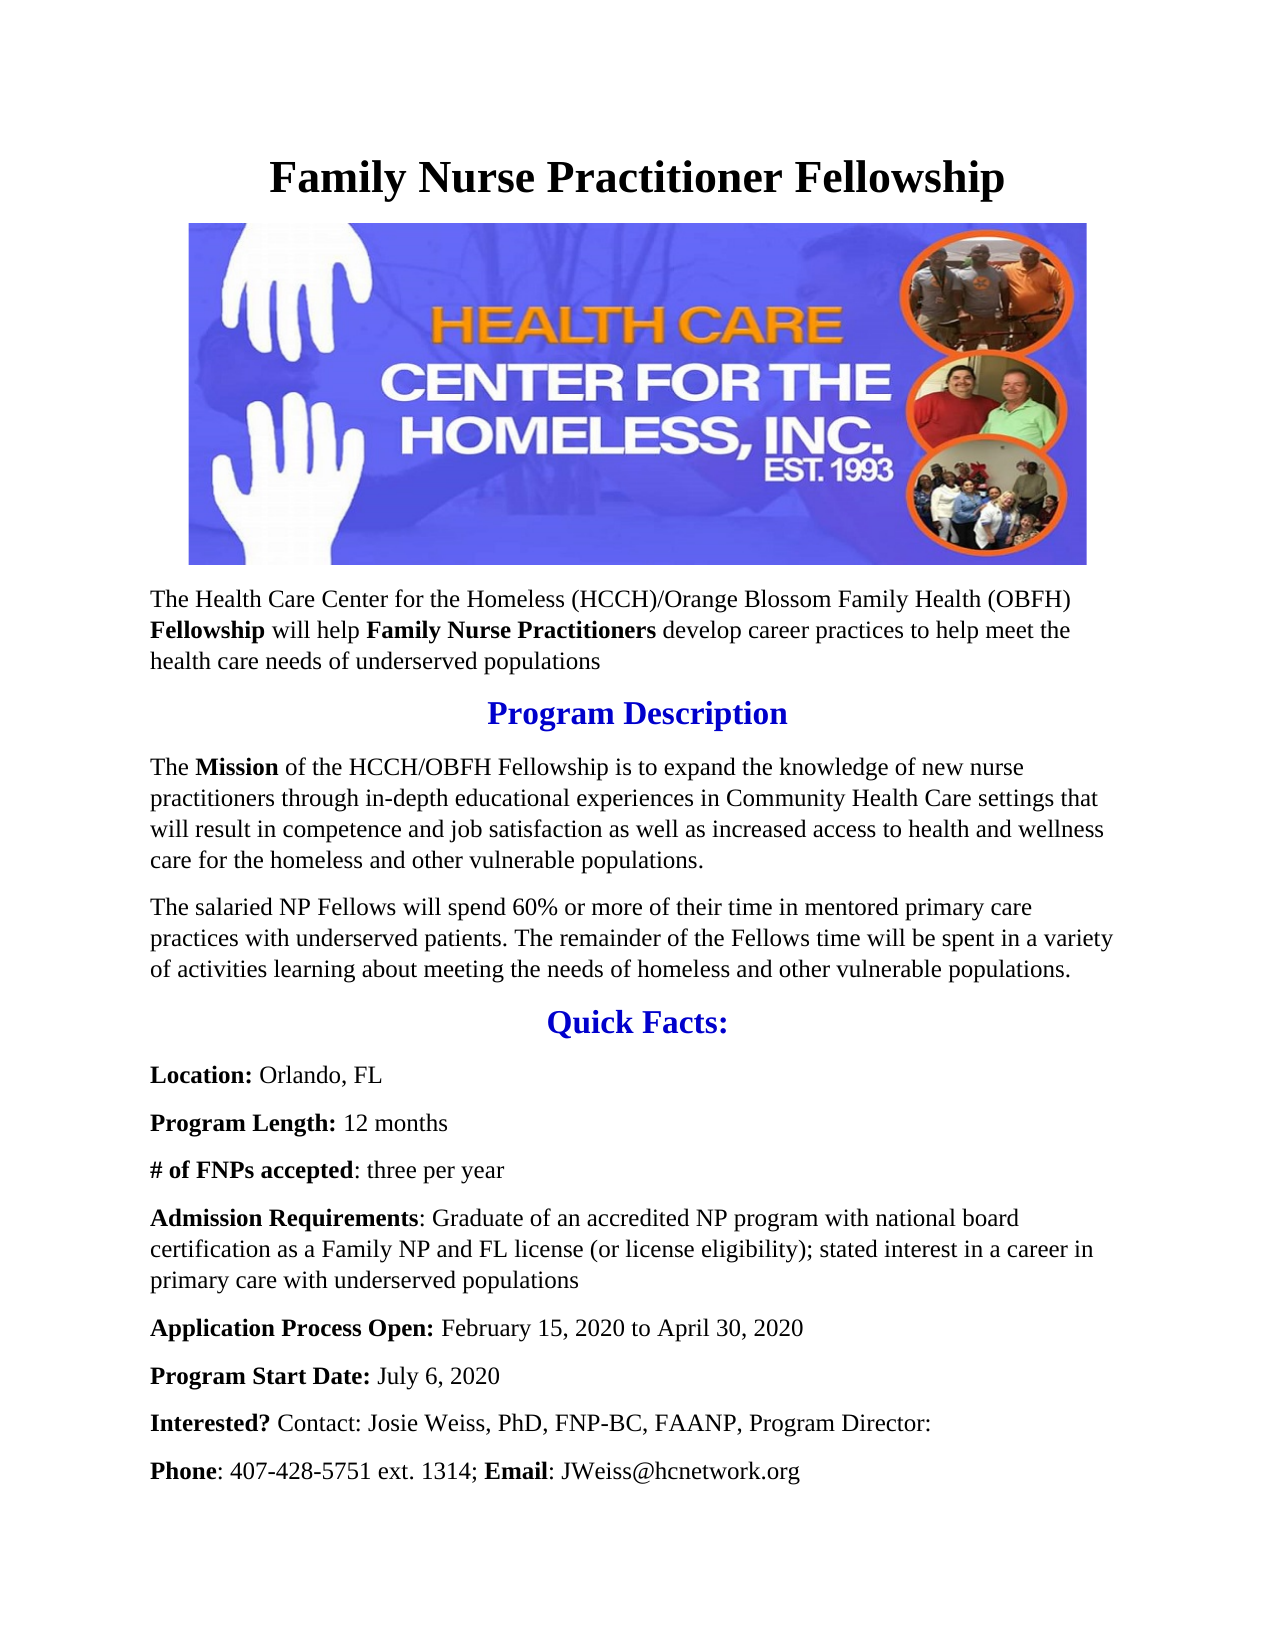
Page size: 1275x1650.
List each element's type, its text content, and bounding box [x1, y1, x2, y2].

text Program Length: 12 months [150, 1108, 1125, 1137]
text Program Description [150, 693, 1125, 732]
text Phone: 407-428-5751 ext. 1314; Email: JWeiss@hcnetwork.org [150, 1456, 1125, 1485]
text The Health Care Center for the Homeless (HCCH)/Orange Blossom Family Health (OBFH) Fellowship will help Family Nurse Practitioners develop career practices to help meet the health care needs of underserved populations [150, 584, 1125, 674]
text Program Start Date: July 6, 2020 [150, 1361, 1125, 1389]
text The salaried NP Fellows will spend 60% or more of their time in mentored primary care practices with underserved patients. The remainder of the Fellows time will be spent in a variety of activities learning about meeting the needs of homeless and other vulnerable populations. [150, 892, 1125, 983]
text Interested? Contact: Josie Weiss, PhD, FNP-BC, FAANP, Program Director: [150, 1408, 1125, 1437]
picture [188, 223, 1087, 565]
text Application Process Open: February 15, 2020 to April 30, 2020 [150, 1313, 1125, 1342]
text Family Nurse Practitioner Fellowship [150, 150, 1125, 203]
text # of FNPs accepted: three per year [150, 1156, 1125, 1184]
text Quick Facts: [150, 1002, 1125, 1041]
text Location: Orlando, FL [150, 1060, 1125, 1089]
text Admission Requirements: Graduate of an accredited NP program with national board certification as a Family NP and FL license (or license eligibility); stated interest in a career in primary care with underserved populations [150, 1203, 1125, 1294]
text The Mission of the HCCH/OBFH Fellowship is to expand the knowledge of new nurse practitioners through in-depth educational experiences in Community Health Care settings that will result in competence and job satisfaction as well as increased access to health and wellness care for the homeless and other vulnerable populations. [150, 752, 1125, 873]
